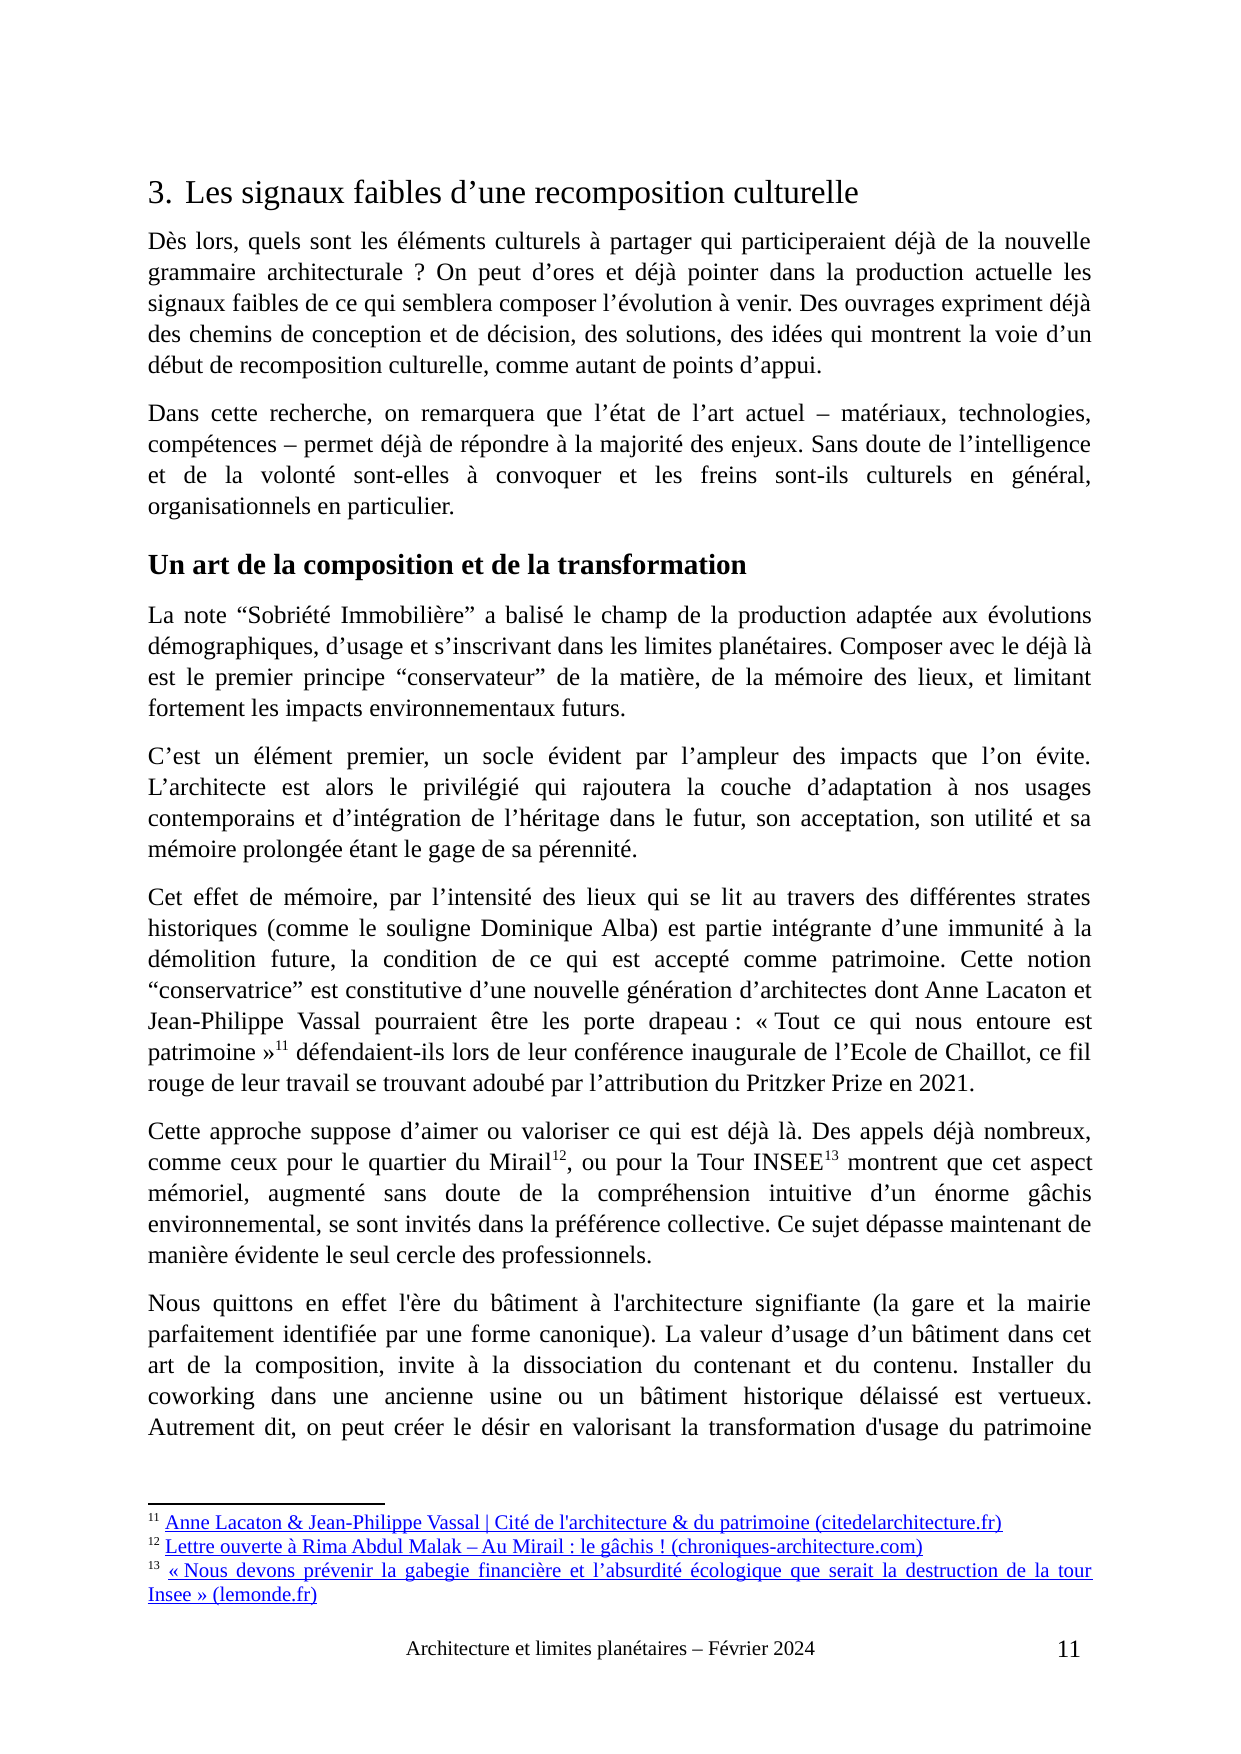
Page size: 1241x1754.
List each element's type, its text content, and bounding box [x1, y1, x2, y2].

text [148, 1288, 1093, 1441]
text Dès lors, quels sont les éléments culturels à partager qui participeraient déjà de la nouvelle grammaire architecturale ? On peut d’ores et déjà pointer dans la production actuelle les signaux faibles de ce qui semblera composer l’évolution à venir. Des ouvrages expriment déjà des chemins de conception et de décision, des solutions, des idées qui montrent la voie d’un début de recomposition culturelle, comme autant de points d’appui. [148, 226, 1093, 379]
text Dans cette recherche, on remarquera que l’état de l’art actuel – matériaux, technologies, compétences – permet déjà de répondre à la majorité des enjeux. Sans doute de l’intelligence et de la volonté sont-elles à convoquer et les freins sont-ils culturels en général, organisationnels en particulier. [148, 398, 1093, 520]
text La note “Sobriété Immobilière” a balisé le champ de la production adaptée aux évolutions démographiques, d’usage et s’inscrivant dans les limites planétaires. Composer avec le déjà là est le premier principe “conservateur” de la matière, de la mémoire des lieux, et limitant fortement les impacts environnementaux futurs. [148, 600, 1093, 722]
text Cet effet de mémoire, par l’intensité des lieux qui se lit au travers des différentes strates historiques (comme le souligne Dominique Alba) est partie intégrante d’une immunité à la démolition future, la condition de ce qui est accepté comme patrimoine. Cette notion “conservatrice” est constitutive d’une nouvelle génération d’architectes dont Anne Lacaton et Jean-Philippe Vassal pourraient être les porte drapeau : « Tout ce qui nous entoure est patrimoine » défendaient-ils lors de leur conférence inaugurale de l’Ecole de Chaillot, ce fil rouge de leur travail se trouvant adoubé par l’attribution du Pritzker Prize en 2021. [148, 882, 1093, 1097]
subtitle Un art de la composition et de la transformation [148, 547, 1093, 581]
subtitle Les signaux faibles d’une recomposition culturelle [148, 173, 1093, 211]
text Cette approche suppose d’aimer ou valoriser ce qui est déjà là. Des appels déjà nombreux, comme ceux pour le quartier du Mirail, ou pour la Tour INSEE montrent que cet aspect mémoriel, augmenté sans doute de la compréhension intuitive d’un énorme gâchis environnemental, se sont invités dans la préférence collective. Ce sujet dépasse maintenant de manière évidente le seul cercle des professionnels. [148, 1116, 1093, 1269]
text C’est un élément premier, un socle évident par l’ampleur des impacts que l’on évite. L’architecte est alors le privilégié qui rajoutera la couche d’adaptation à nos usages contemporains et d’intégration de l’héritage dans le futur, son acceptation, son utilité et sa mémoire prolongée étant le gage de sa pérennité. [148, 741, 1093, 863]
